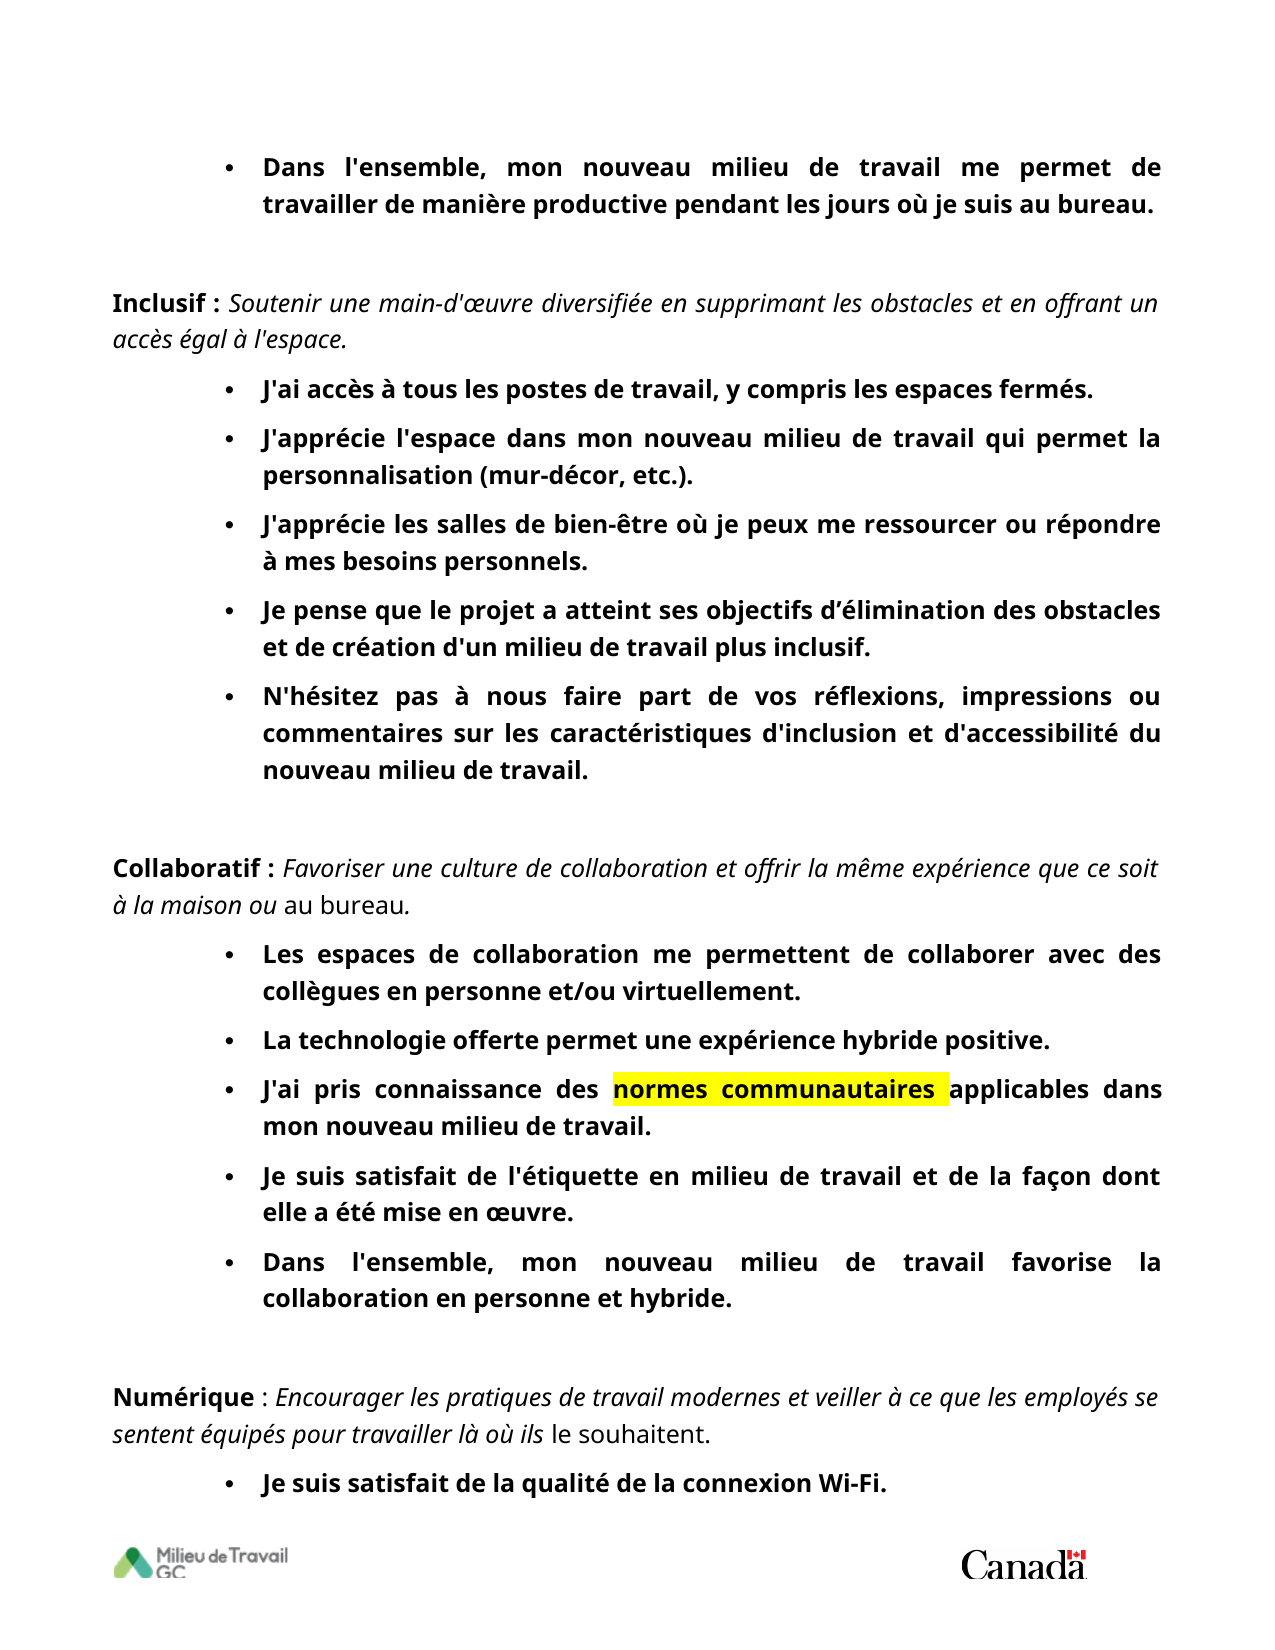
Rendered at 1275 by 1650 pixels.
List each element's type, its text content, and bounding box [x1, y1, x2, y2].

list Je suis satisfait de la qualité de la connexion Wi-Fi. [225, 1466, 1162, 1500]
list J'ai accès à tous les postes de travail, y compris les espaces fermés. [225, 371, 1162, 405]
text Numérique : Encourager les pratiques de travail modernes et veiller à ce que les employés se sentent équipés pour travailler là où ils le souhaitent. [112, 1379, 1162, 1450]
list Dans l'ensemble, mon nouveau milieu de travail favorise la collaboration en personne et hybride. [225, 1244, 1162, 1315]
list Les espaces de collaboration me permettent de collaborer avec des collègues en personne et/ou virtuellement. [225, 937, 1162, 1008]
picture [112, 1546, 287, 1578]
list Je pense que le projet a atteint ses objectifs d’élimination des obstacles et de création d'un milieu de travail plus inclusif. [225, 593, 1162, 663]
list J'apprécie les salles de bien-être où je peux me ressourcer ou répondre à mes besoins personnels. [225, 507, 1162, 577]
list J'ai pris connaissance des normes communautaires applicables dans mon nouveau milieu de travail. [225, 1072, 1162, 1143]
text Collaboratif : Favoriser une culture de collaboration et offrir la même expérience que ce soit à la maison ou au bureau. [112, 851, 1162, 922]
list Je suis satisfait de l'étiquette en milieu de travail et de la façon dont elle a été mise en œuvre. [225, 1158, 1162, 1229]
picture [962, 1547, 1087, 1579]
list N'hésitez pas à nous faire part de vos réflexions, impressions ou commentaires sur les caractéristiques d'inclusion et d'accessibilité du nouveau milieu de travail. [225, 679, 1162, 786]
text Inclusif : Soutenir une main-d'œuvre diversifiée en supprimant les obstacles et en offrant un accès égal à l'espace. [112, 285, 1162, 356]
list Dans l'ensemble, mon nouveau milieu de travail me permet de travailler de manière productive pendant les jours où je suis au bureau. [225, 150, 1162, 221]
list La technologie offerte permet une expérience hybride positive. [225, 1023, 1162, 1057]
list J'apprécie l'espace dans mon nouveau milieu de travail qui permet la personnalisation (mur-décor, etc.). [225, 421, 1162, 491]
